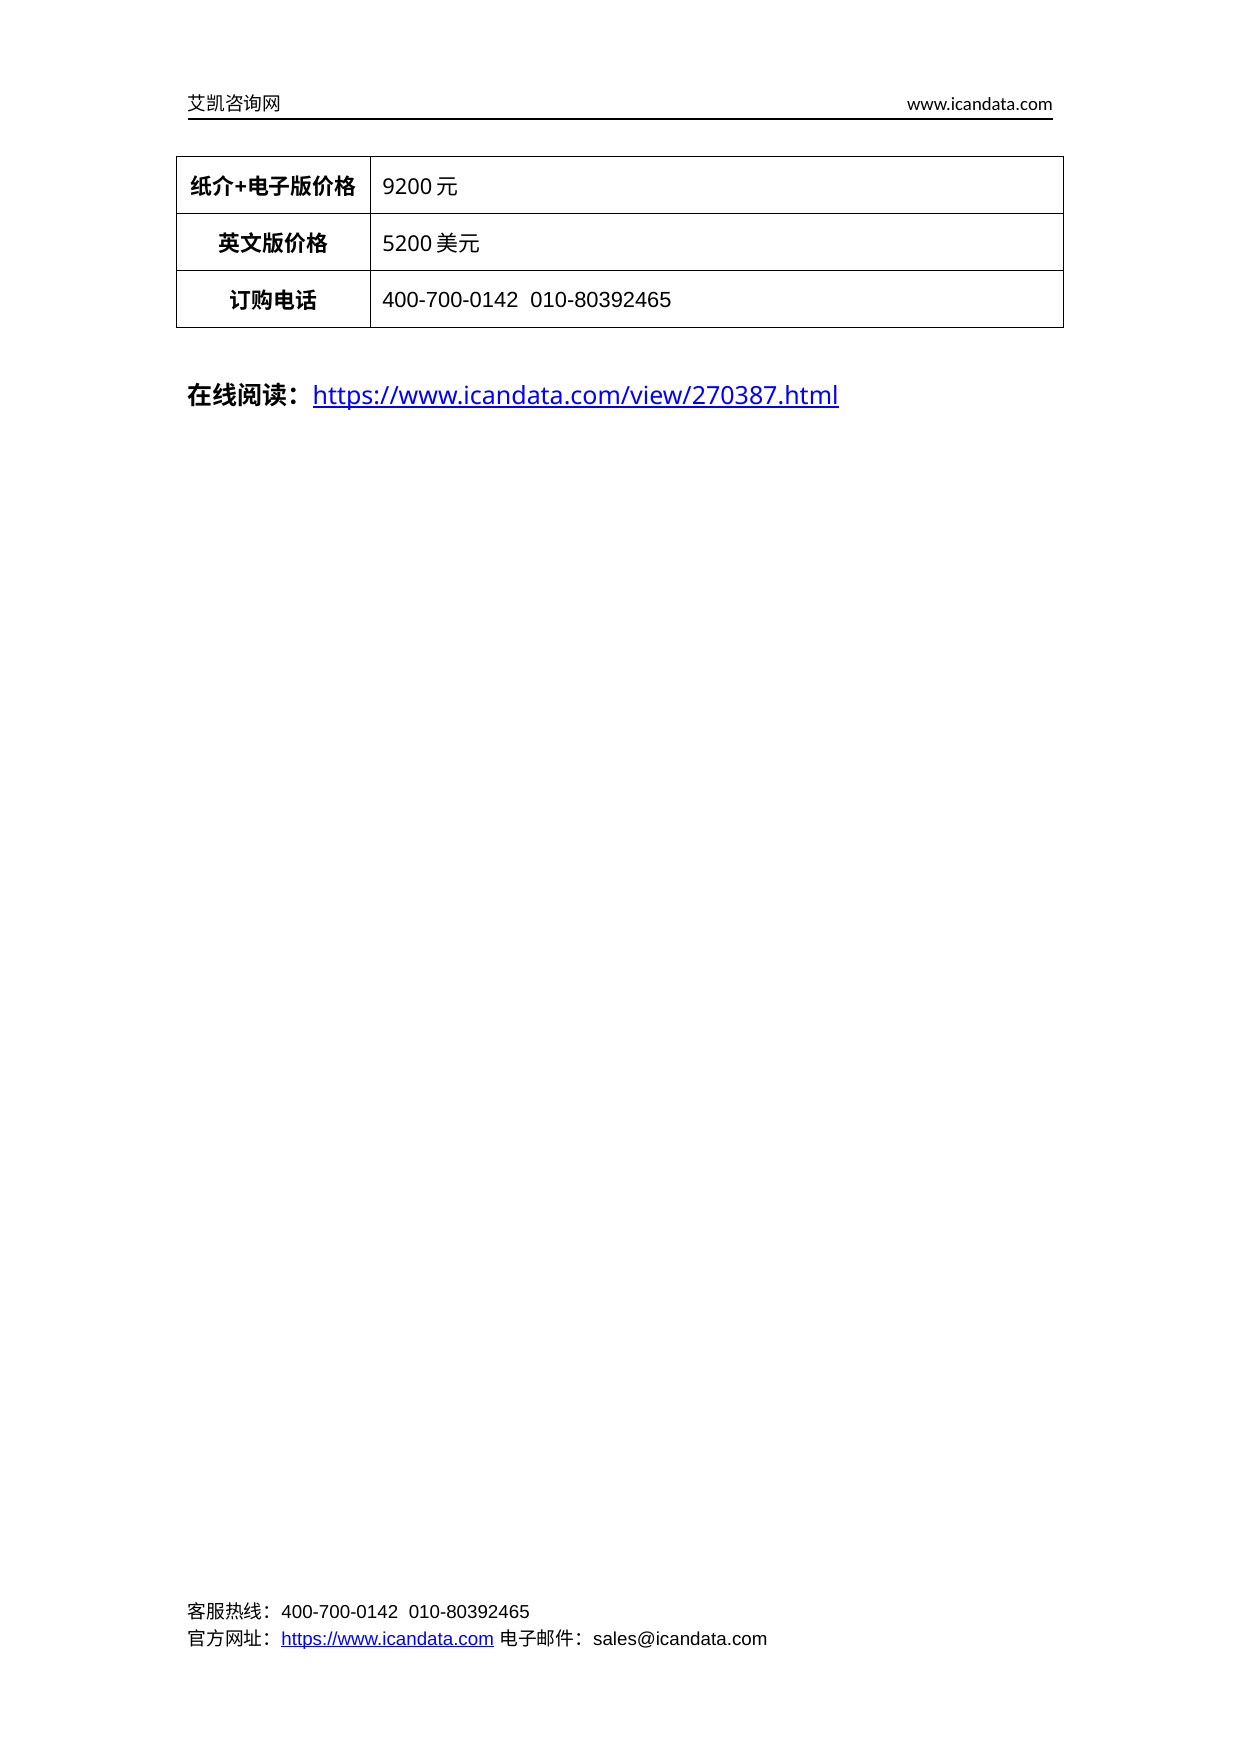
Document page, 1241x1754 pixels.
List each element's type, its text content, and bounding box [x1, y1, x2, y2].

text 在线阅读：https://www.icandata.com/view/270387.html [187, 361, 1053, 426]
table_cell 5200美元 [371, 214, 1063, 270]
table_cell 纸介+电子版价格 [177, 157, 370, 213]
table_cell 9200元 [371, 157, 1063, 213]
table_cell 400-700-0142 010-80392465 [371, 271, 1063, 327]
table_cell 订购电话 [177, 271, 370, 327]
table_cell 英文版价格 [177, 214, 370, 270]
